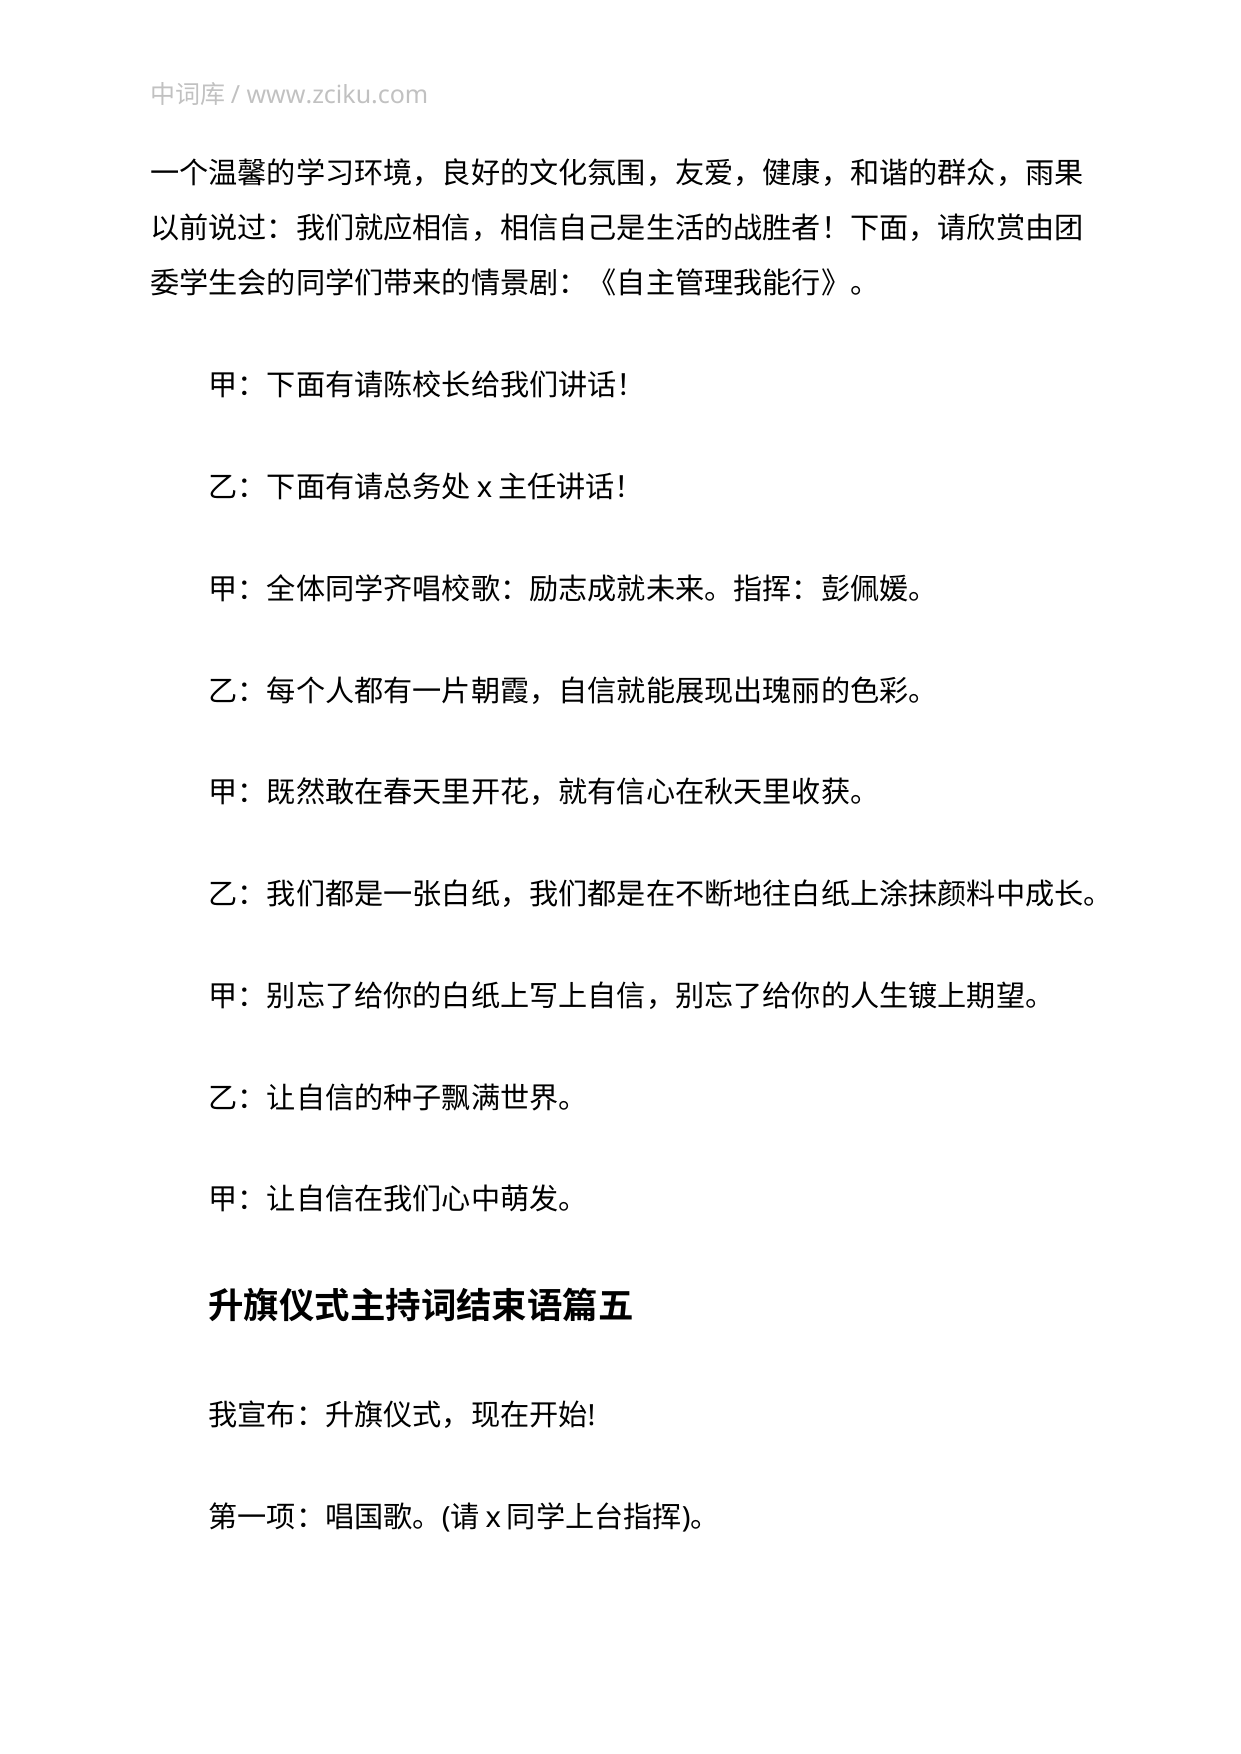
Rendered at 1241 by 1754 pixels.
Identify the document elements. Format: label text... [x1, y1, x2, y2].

text 乙：每个人都有一片朝霞，自信就能展现出瑰丽的色彩。 [150, 667, 1090, 709]
text 乙：我们都是一张白纸，我们都是在不断地往白纸上涂抹颜料中成长。 [150, 871, 1090, 913]
text 甲：让自信在我们心中萌发。 [150, 1176, 1090, 1218]
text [150, 150, 1090, 302]
text 乙：让自信的种子飘满世界。 [150, 1074, 1090, 1116]
text 甲：全体同学齐唱校歌：励志成就未来。指挥：彭佩媛。 [150, 565, 1090, 608]
text 升旗仪式主持词结束语篇五 [150, 1278, 1090, 1329]
text 甲：既然敢在春天里开花，就有信心在秋天里收获。 [150, 769, 1090, 811]
text 第一项：唱国歌。(请x同学上台指挥)。 [150, 1493, 1090, 1536]
text 乙：下面有请总务处x主任讲话！ [150, 463, 1090, 506]
text 甲：下面有请陈校长给我们讲话！ [150, 362, 1090, 404]
text 甲：别忘了给你的白纸上写上自信，别忘了给你的人生镀上期望。 [150, 972, 1090, 1015]
text 我宣布：升旗仪式，现在开始! [150, 1391, 1090, 1433]
